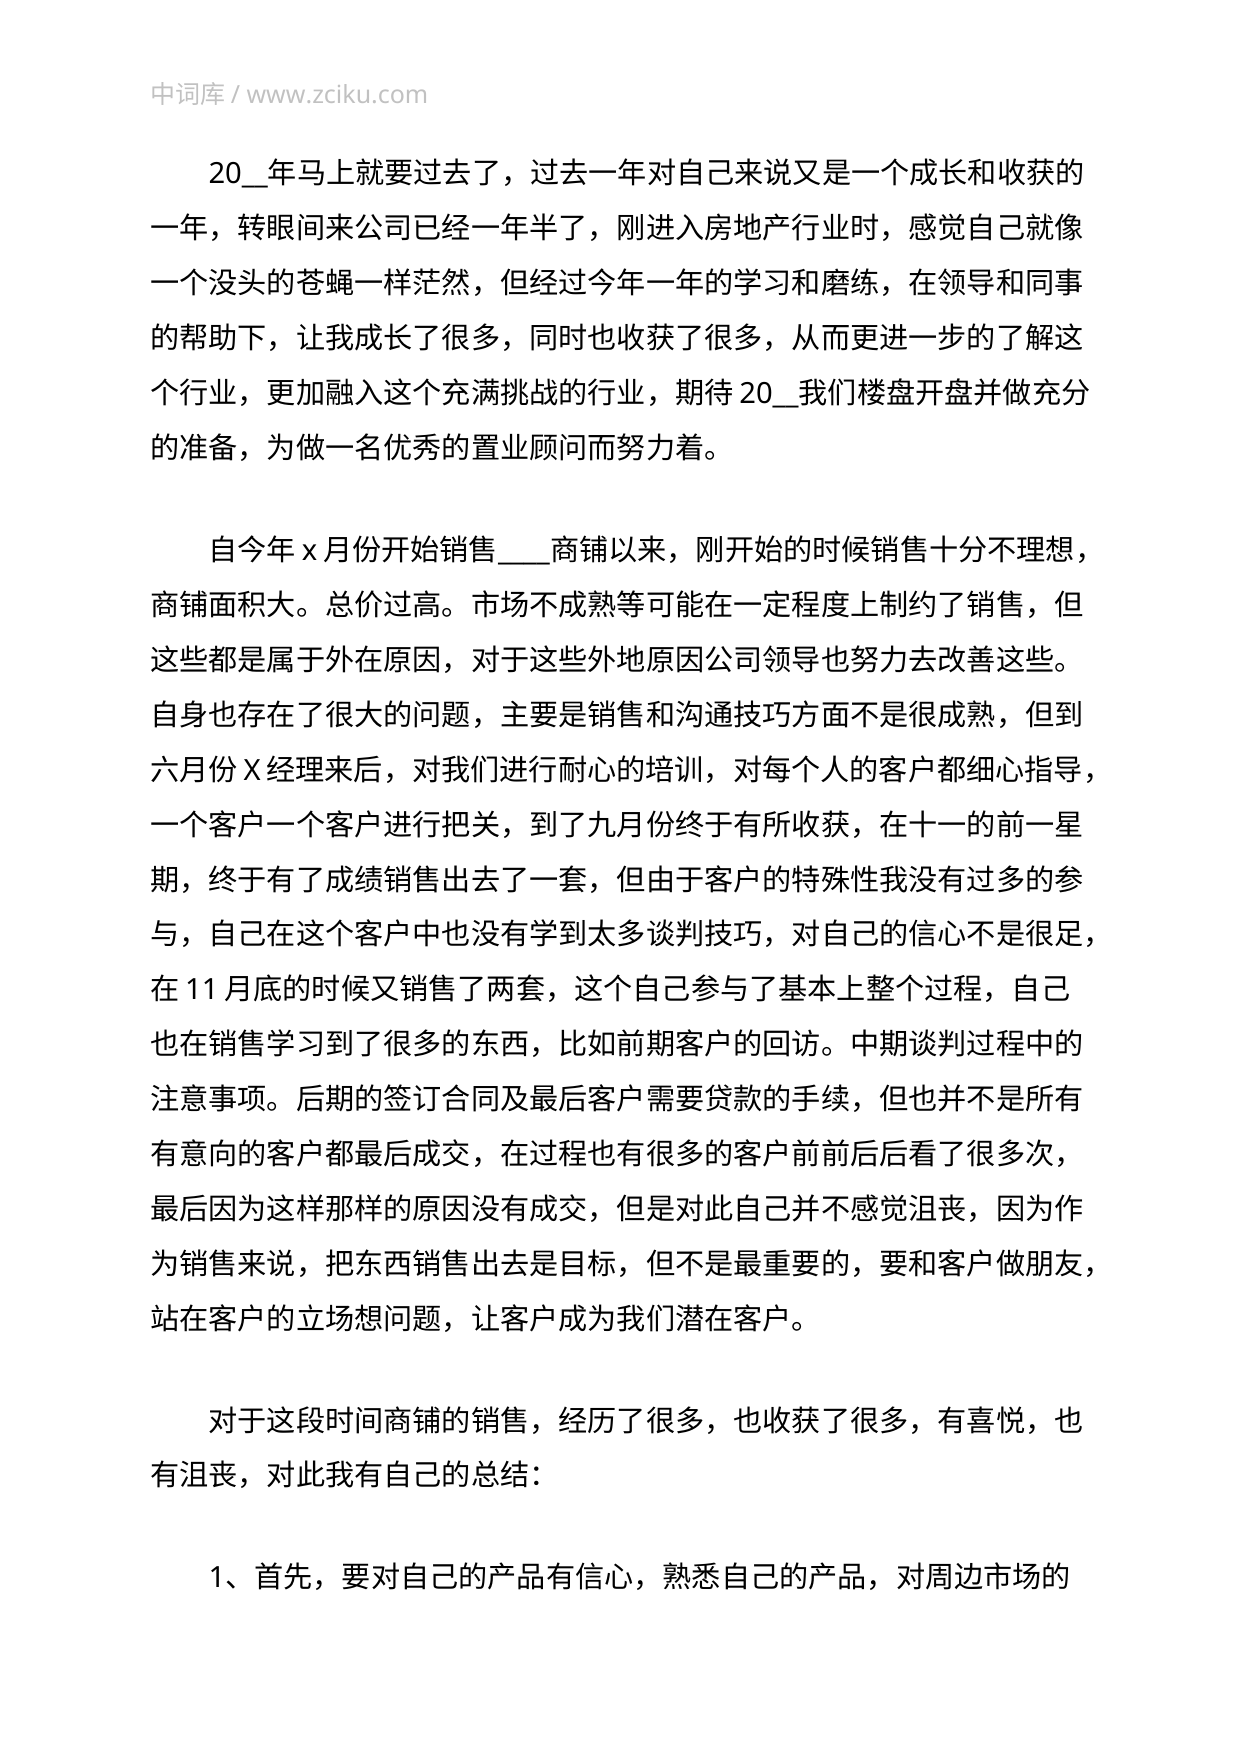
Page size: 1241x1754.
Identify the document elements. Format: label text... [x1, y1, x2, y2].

text 对于这段时间商铺的销售，经历了很多，也收获了很多，有喜悦，也有沮丧，对此我有自己的总结： [150, 1397, 1090, 1494]
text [150, 1554, 1090, 1596]
text 自今年x月份开始销售____商铺以来，刚开始的时候销售十分不理想，商铺面积大。总价过高。市场不成熟等可能在一定程度上制约了销售，但这些都是属于外在原因，对于这些外地原因公司领导也努力去改善这些。自身也存在了很大的问题，主要是销售和沟通技巧方面不是很成熟，但到六月份X经理来后，对我们进行耐心的培训，对每个人的客户都细心指导，一个客户一个客户进行把关，到了九月份终于有所收获，在十一的前一星期，终于有了成绩销售出去了一套，但由于客户的特殊性我没有过多的参与，自己在这个客户中也没有学到太多谈判技巧，对自己的信心不是很足，在11月底的时候又销售了两套，这个自己参与了基本上整个过程，自己也在销售学习到了很多的东西，比如前期客户的回访。中期谈判过程中的注意事项。后期的签订合同及最后客户需要贷款的手续，但也并不是所有有意向的客户都最后成交，在过程也有很多的客户前前后后看了很多次，最后因为这样那样的原因没有成交，但是对此自己并不感觉沮丧，因为作为销售来说，把东西销售出去是目标，但不是最重要的，要和客户做朋友，站在客户的立场想问题，让客户成为我们潜在客户。 [150, 526, 1090, 1338]
text 20__年马上就要过去了，过去一年对自己来说又是一个成长和收获的一年，转眼间来公司已经一年半了，刚进入房地产行业时，感觉自己就像一个没头的苍蝇一样茫然，但经过今年一年的学习和磨练，在领导和同事的帮助下，让我成长了很多，同时也收获了很多，从而更进一步的了解这个行业，更加融入这个充满挑战的行业，期待20__我们楼盘开盘并做充分的准备，为做一名优秀的置业顾问而努力着。 [150, 150, 1090, 467]
